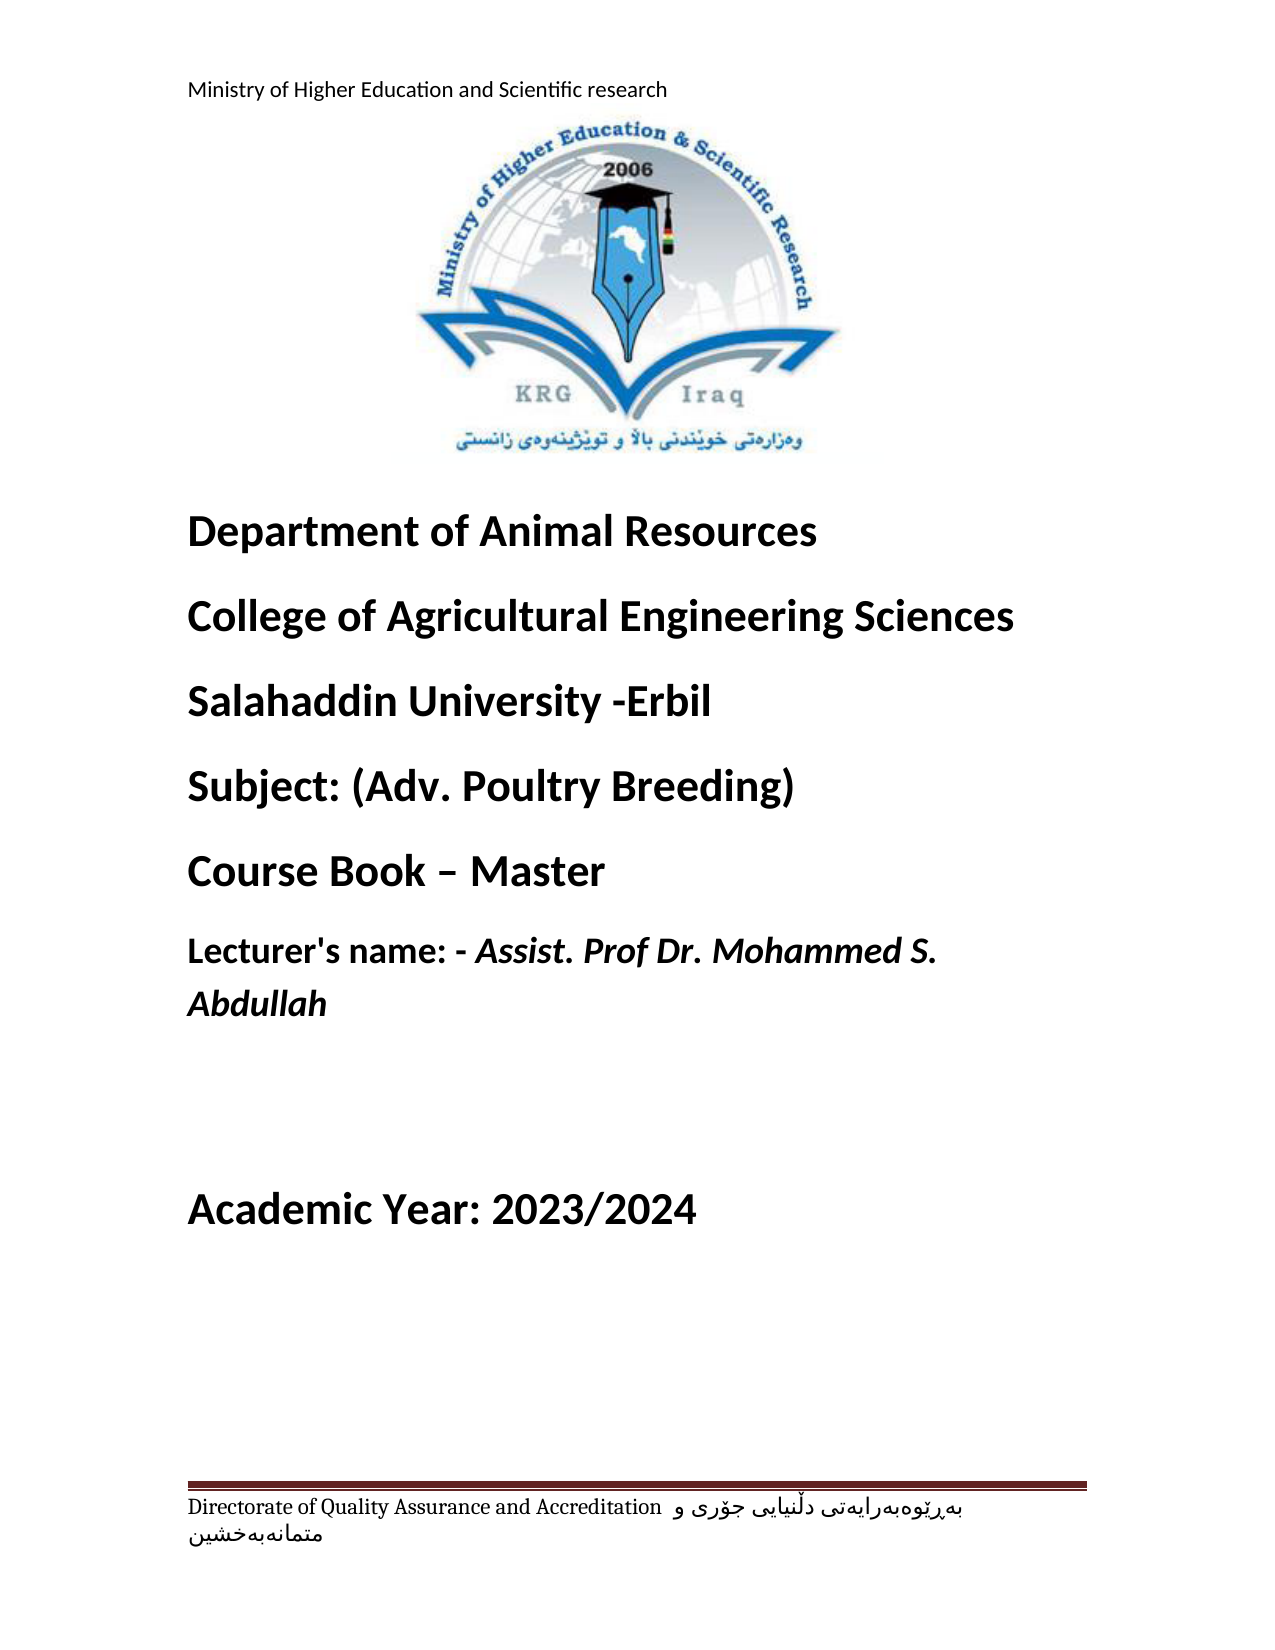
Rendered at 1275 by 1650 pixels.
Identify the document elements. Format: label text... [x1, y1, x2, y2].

text Academic Year: 2023/2024 [187, 1180, 1087, 1236]
text Department of Animal Resources [187, 443, 1087, 557]
text Course Book – Master [187, 842, 1087, 898]
text Salahaddin University -Erbil [187, 672, 1087, 728]
text College of Agricultural Engineering Sciences [187, 587, 1087, 642]
text Subject: (Adv. Poultry Breeding) [187, 757, 1087, 813]
text Lecturer's name: - Assist. Prof Dr. Mohammed S. Abdullah [187, 927, 1087, 1026]
